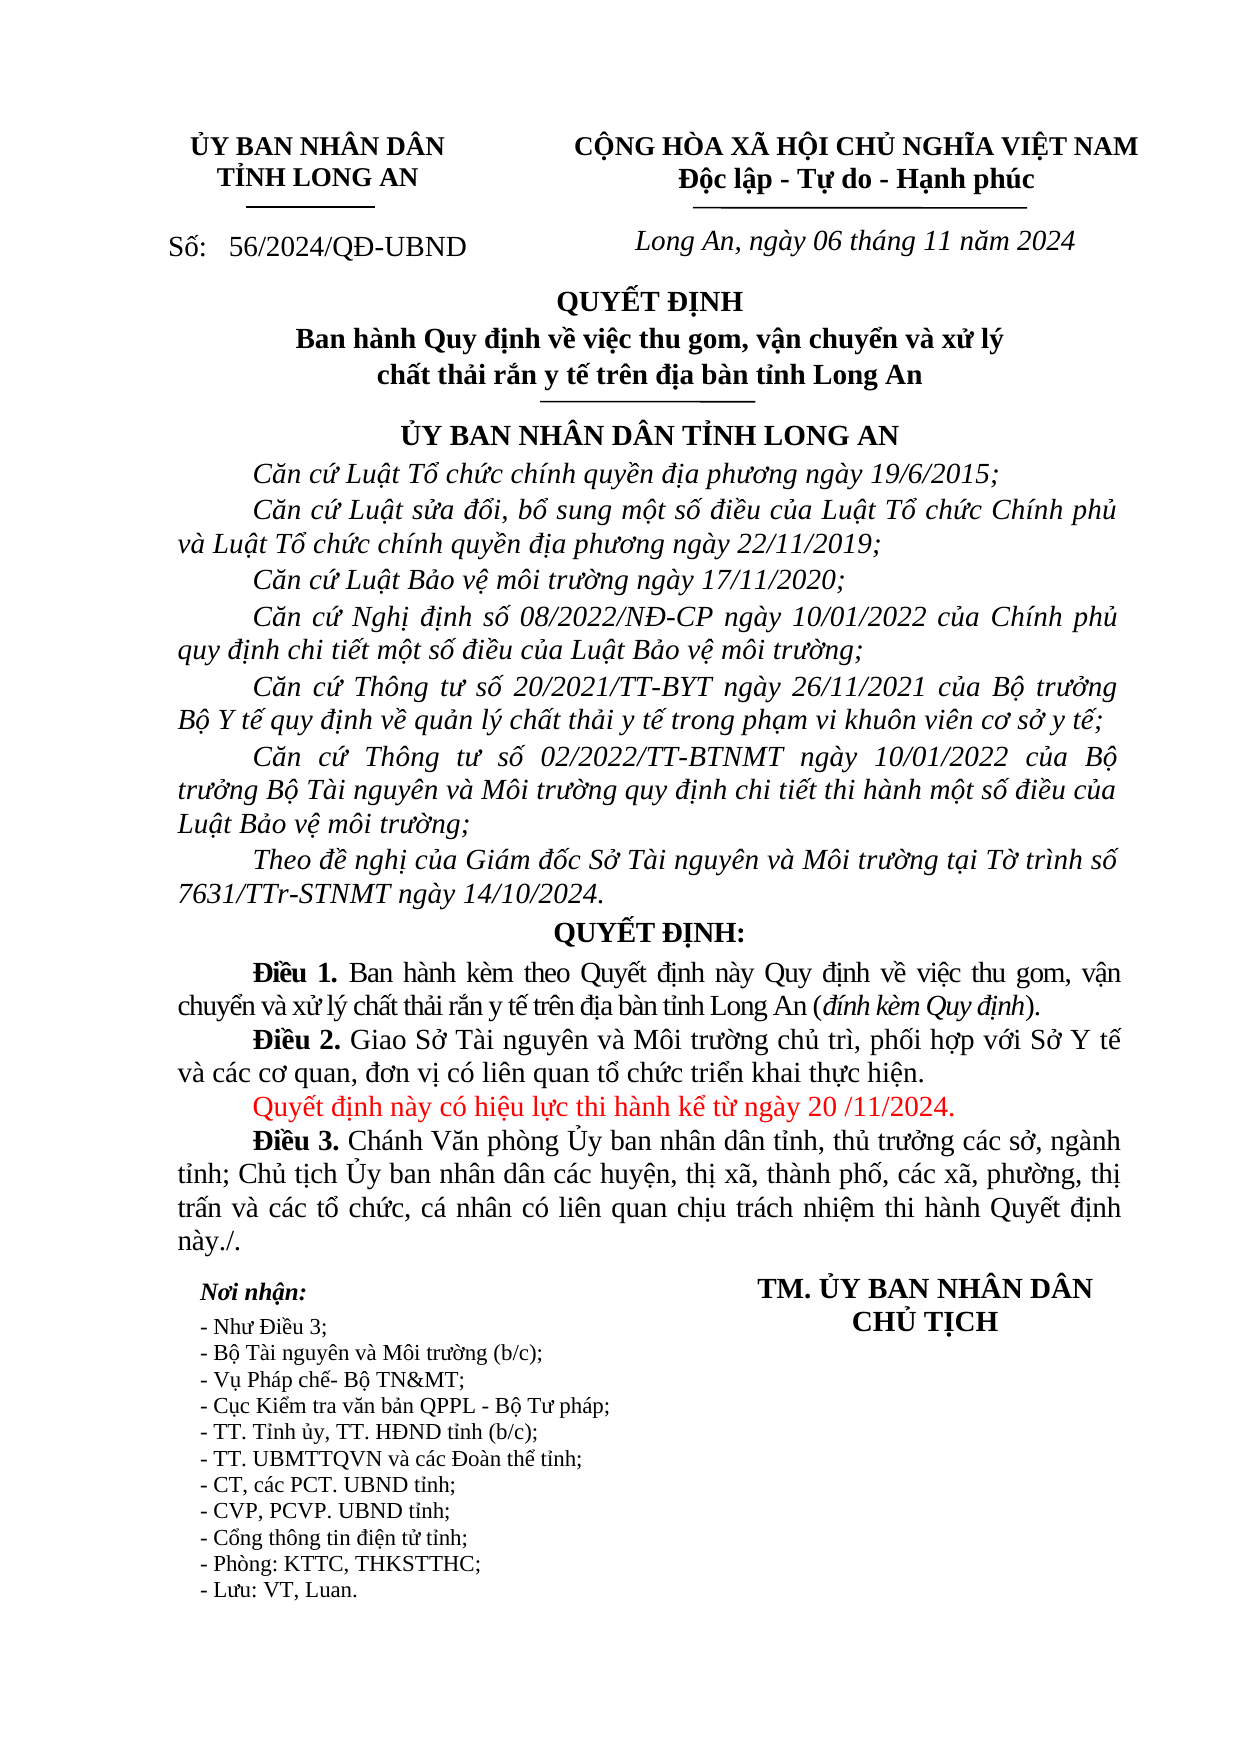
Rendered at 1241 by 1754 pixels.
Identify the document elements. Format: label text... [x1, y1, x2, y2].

text ỦY BAN NHÂN DÂN TỈNH LONG AN [177, 418, 1122, 452]
text Theo đề nghị của Giám đốc Sở Tài nguyên và Môi trường tại Tờ trình số 7631/TTr-STNMT ngày 14/10/2024. [177, 842, 1122, 909]
text Căn cứ Nghị định số 08/2022/NĐ-CP ngày 10/01/2022 của Chính phủ quy định chi tiết một số điều của Luật Bảo vệ môi trường; [177, 599, 1122, 666]
text Điều 2. Giao Sở Tài nguyên và Môi trường chủ trì, phối hợp với Sở Y tế và các cơ quan, đơn vị có liên quan tổ chức triển khai thực hiện. [177, 1022, 1122, 1089]
text Căn cứ Luật sửa đổi, bổ sung một số điều của Luật Tổ chức Chính phủ và Luật Tổ chức chính quyền địa phương ngày 22/11/2019; [177, 492, 1122, 559]
text Căn cứ Thông tư số 20/2021/TT-BYT ngày 26/11/2021 của Bộ trưởng Bộ Y tế quy định về quản lý chất thải y tế trong phạm vi khuôn viên cơ sở y tế; [177, 669, 1122, 736]
text Căn cứ Luật Tổ chức chính quyền địa phương ngày 19/6/2015; [177, 456, 1122, 489]
text Điều 3. Chánh Văn phòng Ủy ban nhân dân tỉnh, thủ trưởng các sở, ngành tỉnh; Chủ tịch Ủy ban nhân dân các huyện, thị xã, thành phố, các xã, phường, thị trấn và các tổ chức, cá nhân có liên quan chịu trách nhiệm thi hành Quyết định này./. [177, 1123, 1122, 1257]
table_header [177, 1271, 672, 1603]
text QUYẾT ĐỊNH [177, 284, 1122, 318]
text QUYẾT ĐỊNH: [177, 915, 1122, 949]
text Căn cứ Thông tư số 02/2022/TT-BTNMT ngày 10/01/2022 của Bộ trưởng Bộ Tài nguyên và Môi trường quy định chi tiết thi hành một số điều của Luật Bảo vệ môi trường; [177, 739, 1122, 839]
table_cell Số: 56/2024/QĐ-UBND [74, 223, 561, 263]
text Căn cứ Luật Bảo vệ môi trường ngày 17/11/2020; [177, 562, 1122, 596]
text Điều 1. Ban hành kèm theo Quyết định này Quy định về việc thu gom, vận chuyển và xử lý chất thải rắn y tế trên địa bàn tỉnh Long An (đính kèm Quy định). [177, 955, 1122, 1022]
table_header CỘNG HÒA XÃ HỘI CHỦ NGHĨA VIỆT NAM Độc lập - Tự do - Hạnh phúc [561, 130, 1152, 223]
table_header TM. ỦY BAN NHÂN DÂN CHỦ TỊCH [672, 1271, 1178, 1603]
table_cell Long An, ngày 06 tháng 11 năm 2024 [561, 223, 1152, 263]
text chất thải rắn y tế trên địa bàn tỉnh Long An [177, 357, 1122, 391]
table_header ỦY BAN NHÂN DÂN TỈNH LONG AN [74, 130, 561, 223]
text Ban hành Quy định về việc thu gom, vận chuyển và xử lý [177, 321, 1122, 354]
text Quyết định này có hiệu lực thi hành kể từ ngày 20 /11/2024. [177, 1089, 1122, 1123]
